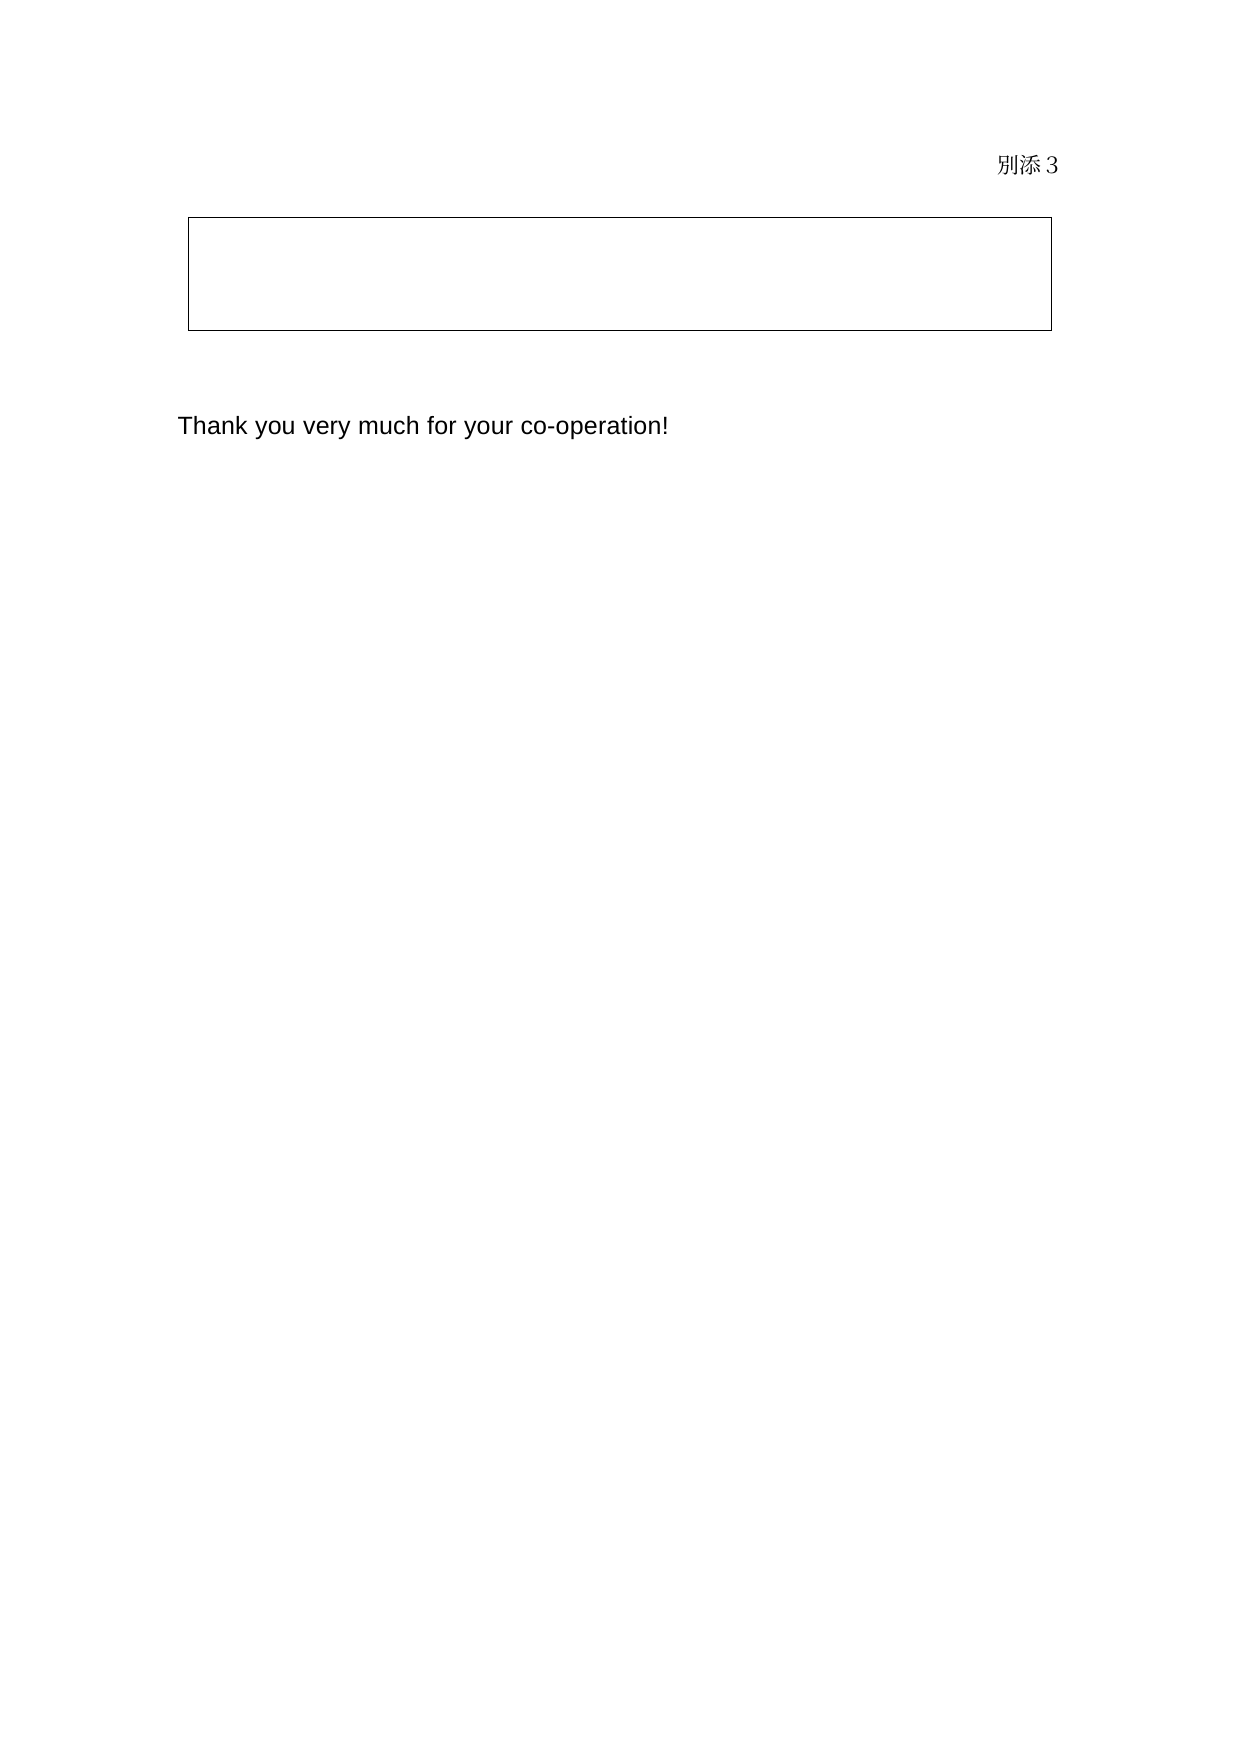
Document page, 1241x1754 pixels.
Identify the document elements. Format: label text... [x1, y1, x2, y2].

text Thank you very much for your co-operation! [177, 406, 1063, 444]
table_header [189, 218, 1051, 330]
